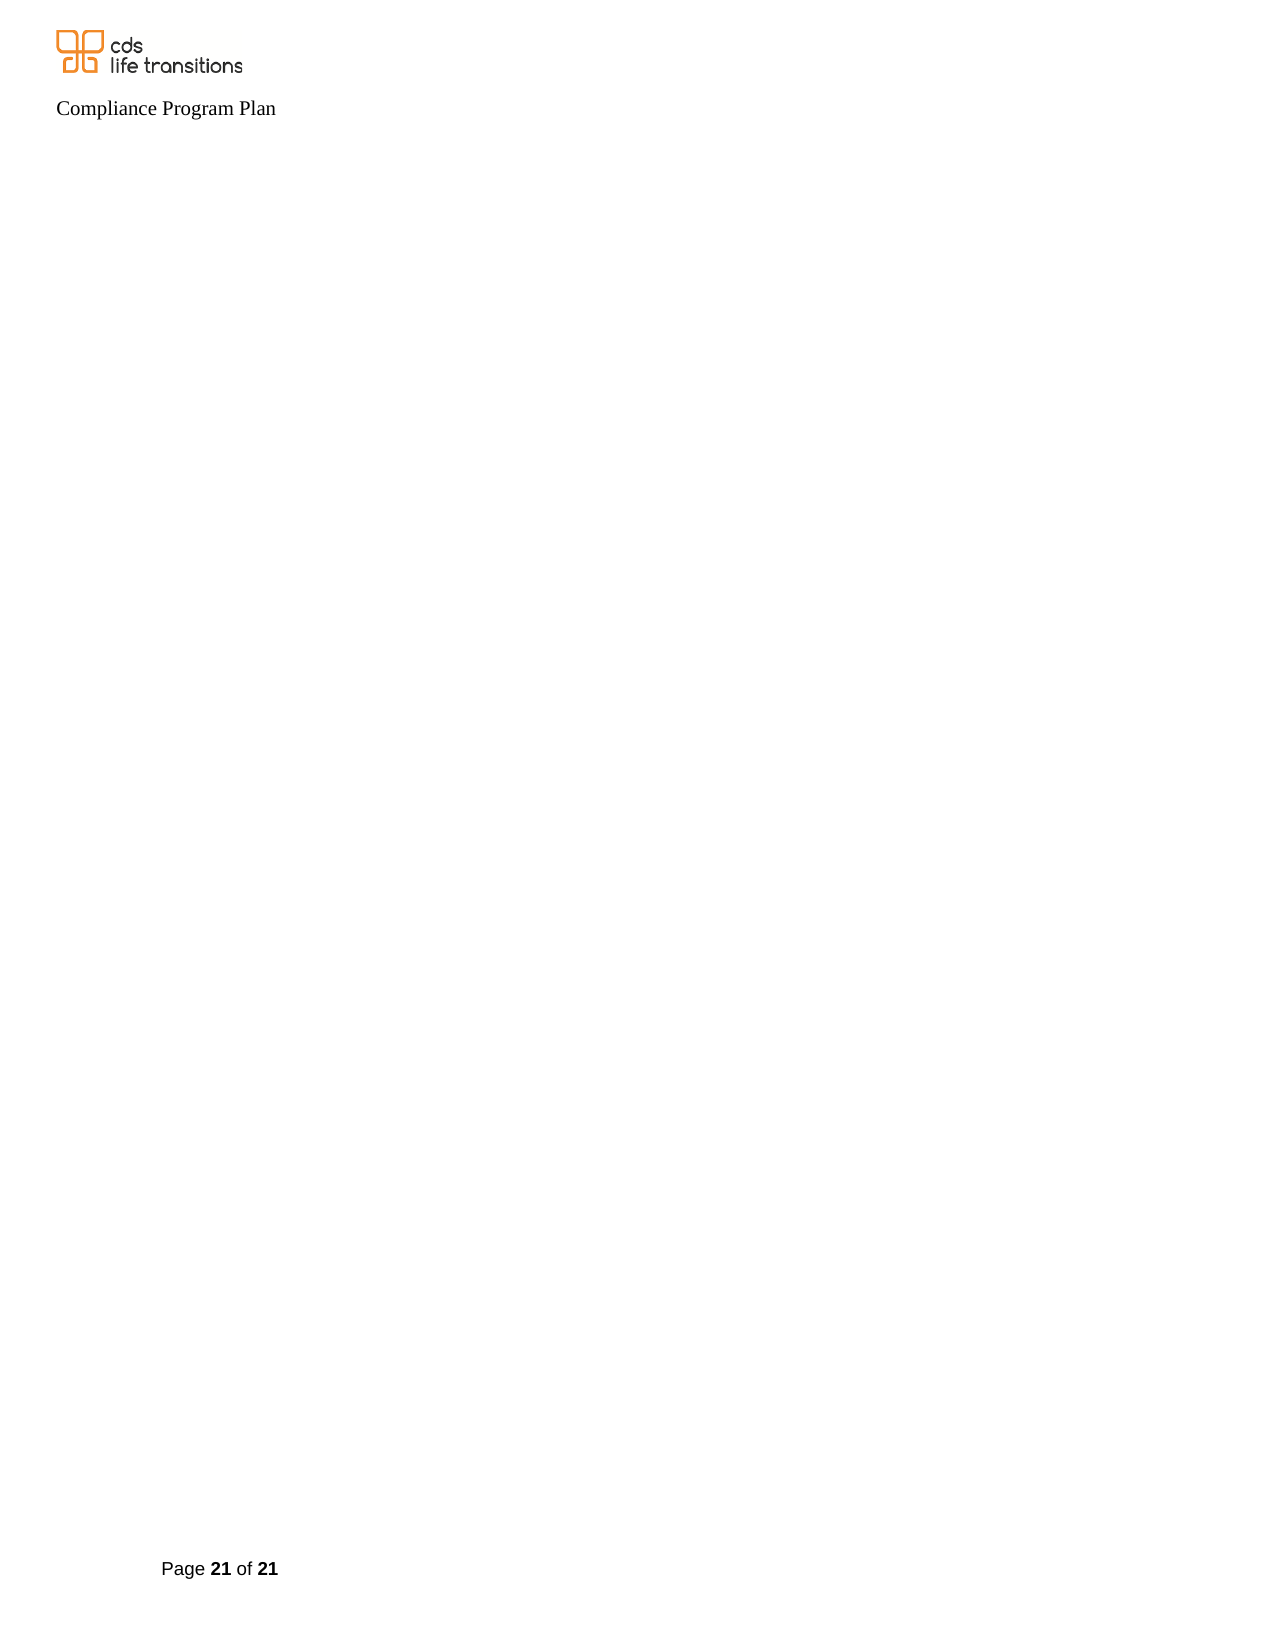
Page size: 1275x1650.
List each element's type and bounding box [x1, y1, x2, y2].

picture [56, 30, 243, 73]
